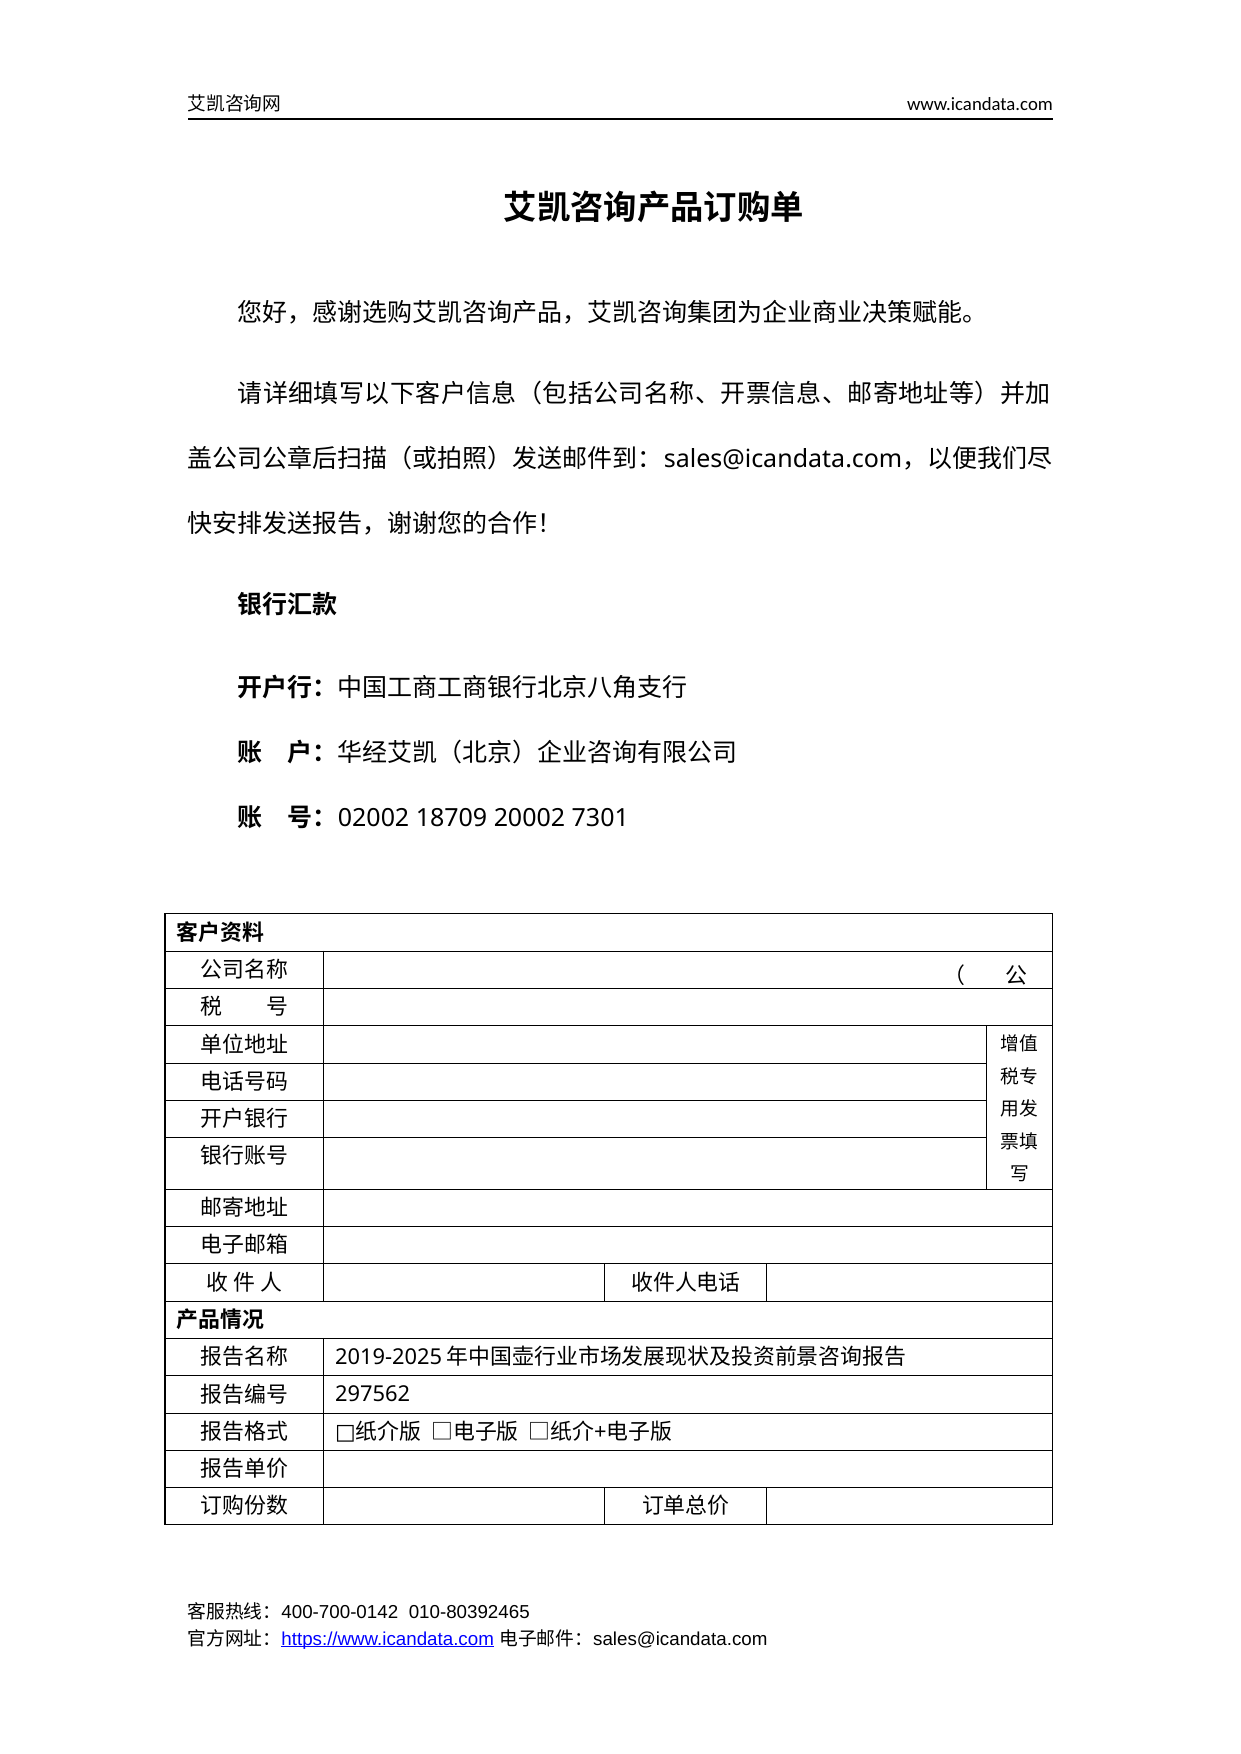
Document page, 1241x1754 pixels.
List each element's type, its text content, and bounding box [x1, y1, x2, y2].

table_cell 收 件 人 [166, 1264, 323, 1301]
table_cell [324, 1190, 1052, 1226]
table_cell [324, 989, 1052, 1025]
table_cell 单位地址 [166, 1026, 323, 1062]
table_cell [767, 1488, 1052, 1524]
table_cell 税 号 [166, 989, 323, 1025]
table_cell 报告单价 [166, 1451, 323, 1487]
text 您好，感谢选购艾凯咨询产品，艾凯咨询集团为企业商业决策赋能。 [187, 278, 1053, 343]
table_cell [324, 1488, 604, 1524]
table_cell 报告编号 [166, 1376, 323, 1412]
table_cell [324, 952, 1052, 988]
table_cell 2019-2025年中国壶行业市场发展现状及投资前景咨询报告 [324, 1339, 1052, 1375]
table_cell 产品情况 [166, 1302, 1052, 1338]
text 账 户：华经艾凯（北京）企业咨询有限公司 [187, 718, 1053, 783]
table_cell 银行账号 [166, 1138, 323, 1189]
text 请详细填写以下客户信息（包括公司名称、开票信息、邮寄地址等）并加盖公司公章后扫描（或拍照）发送邮件到：sales@icandata.com，以便我们尽快安排发送报告，谢谢您的合作！ [187, 359, 1053, 554]
table_cell 收件人电话 [605, 1264, 766, 1301]
table_cell 开户银行 [166, 1101, 323, 1137]
table_cell [324, 1064, 986, 1100]
table_cell 报告名称 [166, 1339, 323, 1375]
table_cell 订单总价 [605, 1488, 766, 1524]
table_cell 订购份数 [166, 1488, 323, 1524]
table_cell 297562 [324, 1376, 1052, 1412]
table_cell [324, 1451, 1052, 1487]
text 账 号：02002 18709 20002 7301 [187, 783, 1053, 848]
text 开户行：中国工商工商银行北京八角支行 [187, 653, 1053, 718]
table_cell 报告格式 [166, 1414, 323, 1450]
table_cell 电话号码 [166, 1064, 323, 1100]
table_cell [324, 1264, 604, 1301]
table_cell 公司名称 [166, 952, 323, 988]
table_header 客户资料 [166, 914, 1052, 951]
table_cell □纸介版 □电子版 □纸介+电子版 [324, 1414, 1052, 1450]
text 艾凯咨询产品订购单 [187, 172, 1053, 237]
table_cell [324, 1101, 986, 1137]
table_cell [324, 1026, 986, 1062]
text 银行汇款 [187, 570, 1053, 635]
table_cell [324, 1138, 986, 1189]
table_cell 邮寄地址 [166, 1190, 323, 1226]
table_cell 增值税专用发票填写 [987, 1026, 1052, 1189]
table_cell [767, 1264, 1052, 1301]
table_cell [324, 1227, 1052, 1263]
table_cell 电子邮箱 [166, 1227, 323, 1263]
